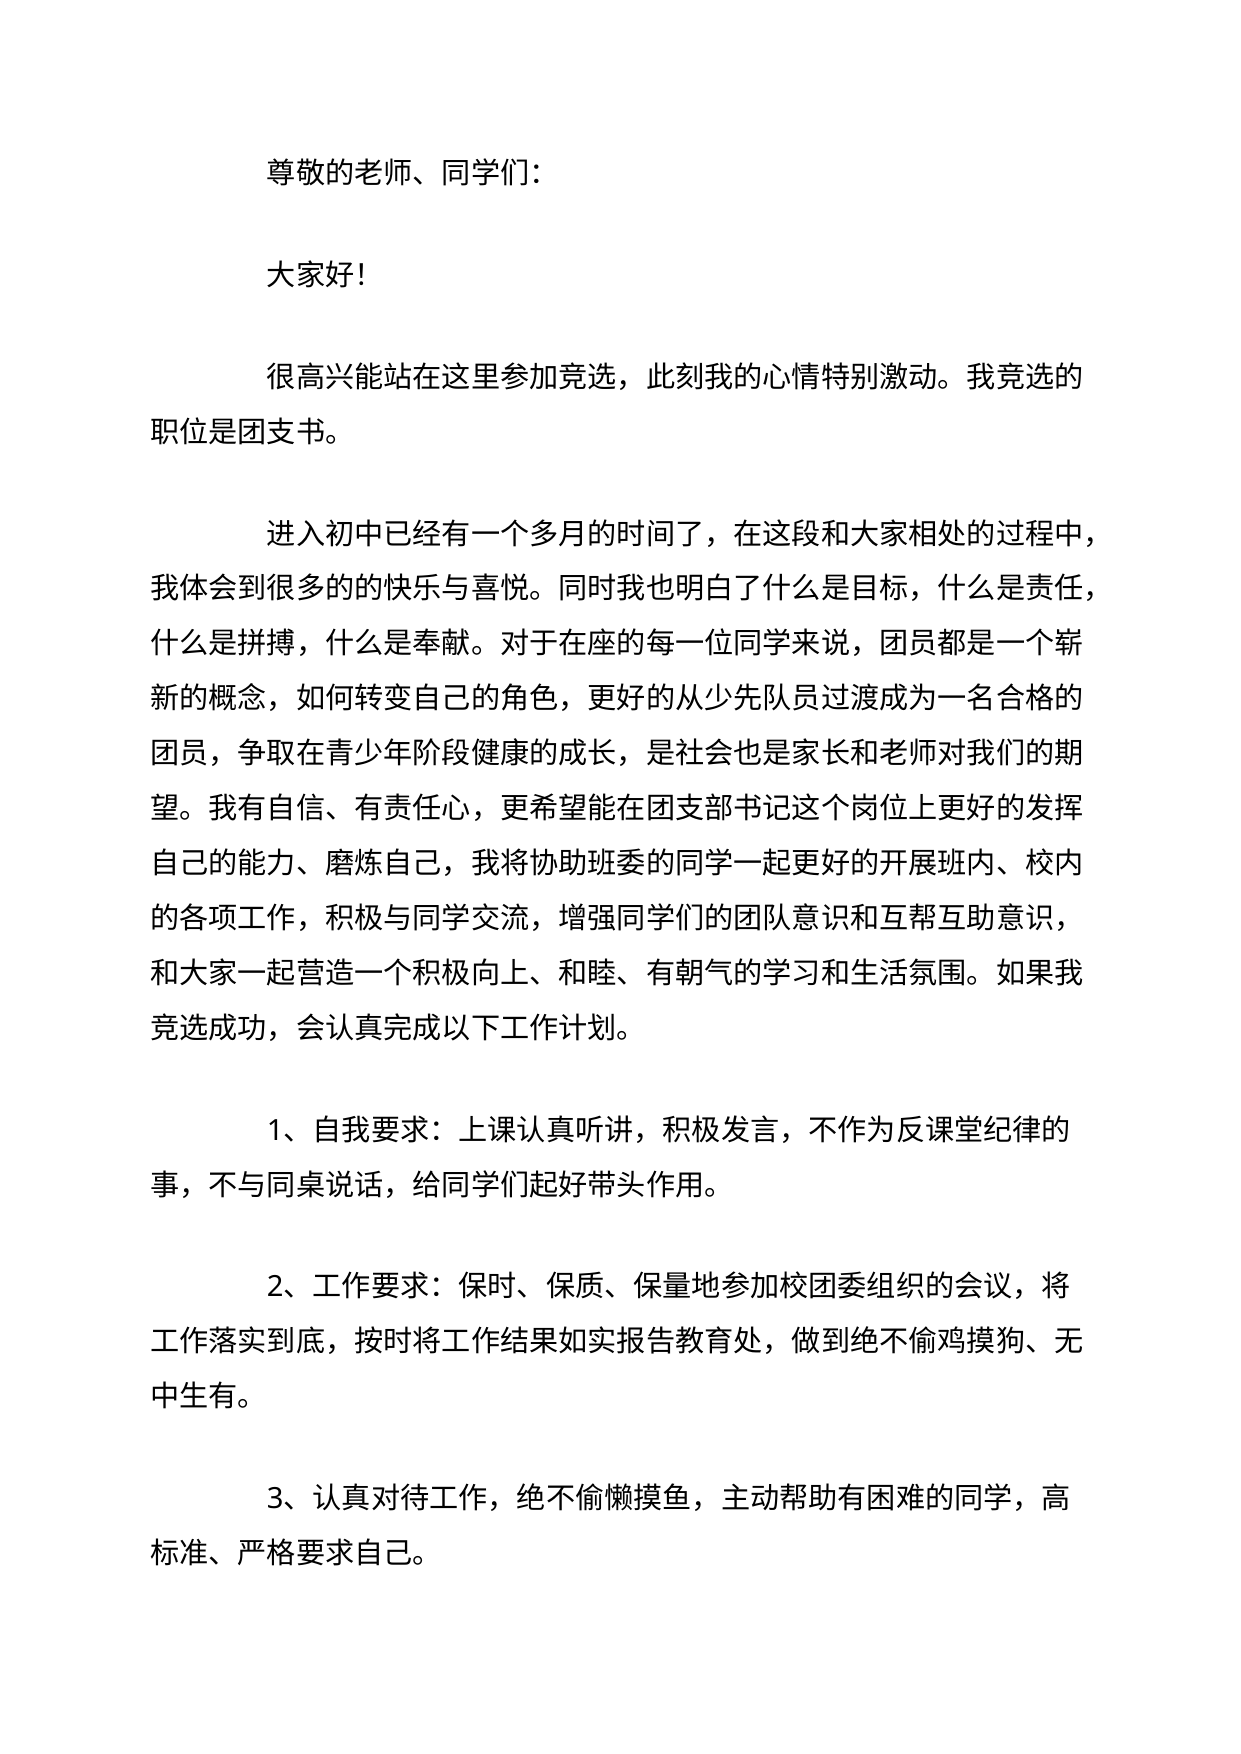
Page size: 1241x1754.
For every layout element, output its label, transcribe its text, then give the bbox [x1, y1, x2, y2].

text 很高兴能站在这里参加竞选，此刻我的心情特别激动。我竞选的职位是团支书。 [150, 353, 1090, 451]
text 尊敬的老师、同学们： [150, 150, 1090, 192]
text 大家好！ [150, 252, 1090, 294]
text 2、工作要求：保时、保质、保量地参加校团委组织的会议，将工作落实到底，按时将工作结果如实报告教育处，做到绝不偷鸡摸狗、无中生有。 [150, 1263, 1090, 1415]
text 1、自我要求：上课认真听讲，积极发言，不作为反课堂纪律的事，不与同桌说话，给同学们起好带头作用。 [150, 1106, 1090, 1203]
text 3、认真对待工作，绝不偷懒摸鱼，主动帮助有困难的同学，高标准、严格要求自己。 [150, 1474, 1090, 1572]
text 进入初中已经有一个多月的时间了，在这段和大家相处的过程中，我体会到很多的的快乐与喜悦。同时我也明白了什么是目标，什么是责任，什么是拼搏，什么是奉献。对于在座的每一位同学来说，团员都是一个崭新的概念，如何转变自己的角色，更好的从少先队员过渡成为一名合格的团员，争取在青少年阶段健康的成长，是社会也是家长和老师对我们的期望。我有自信、有责任心，更希望能在团支部书记这个岗位上更好的发挥自己的能力、磨炼自己，我将协助班委的同学一起更好的开展班内、校内的各项工作，积极与同学交流，增强同学们的团队意识和互帮互助意识，和大家一起营造一个积极向上、和睦、有朝气的学习和生活氛围。如果我竞选成功，会认真完成以下工作计划。 [150, 510, 1090, 1047]
